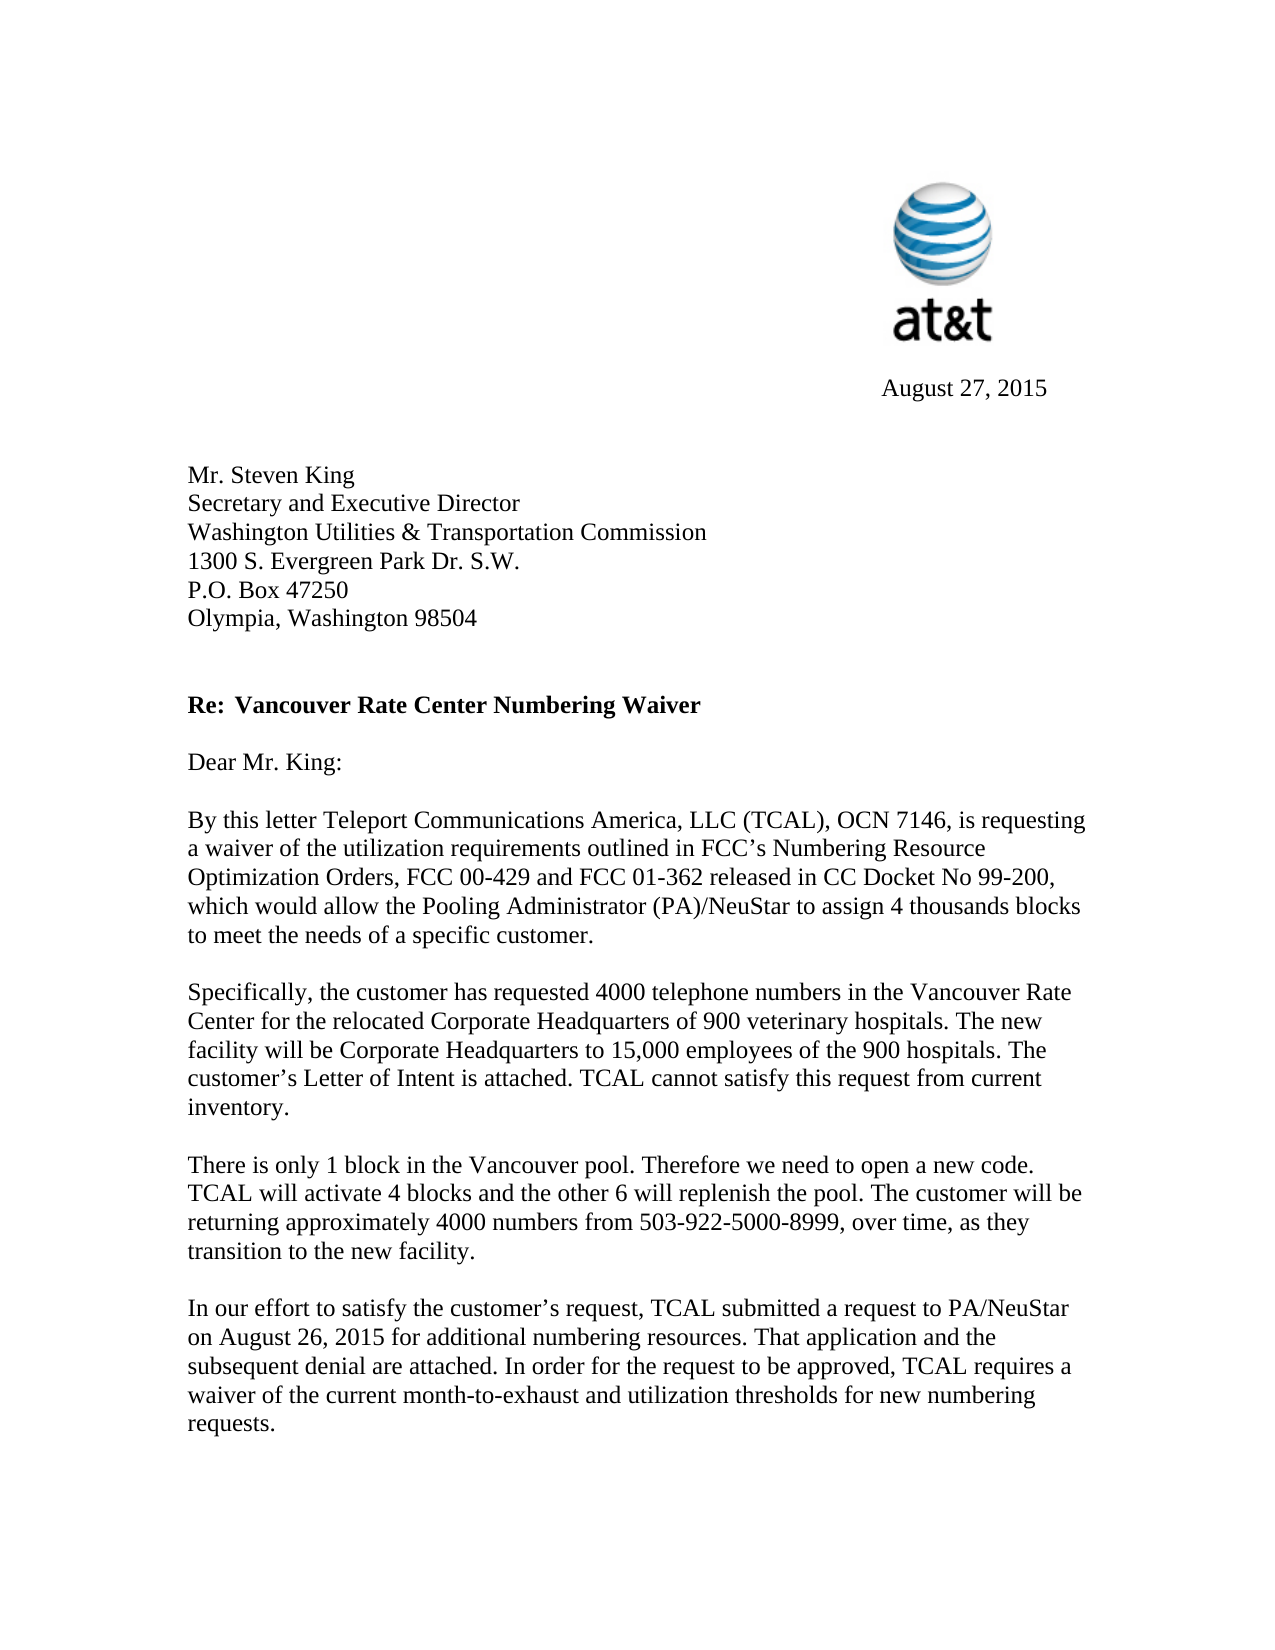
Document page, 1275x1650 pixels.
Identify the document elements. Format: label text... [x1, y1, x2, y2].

text Specifically, the customer has requested 4000 telephone numbers in the Vancouver Rate Center for the relocated Corporate Headquarters of 900 veterinary hospitals. The new facility will be Corporate Headquarters to 15,000 employees of the 900 hospitals. The customer’s Letter of Intent is attached. TCAL cannot satisfy this request from current inventory. [187, 977, 1087, 1121]
text August 27, 2015 [787, 373, 1087, 402]
text There is only 1 block in the Vancouver pool. Therefore we need to open a new code. TCAL will activate 4 blocks and the other 6 will replenish the pool. The customer will be returning approximately 4000 numbers from 503-922-5000-8999, over time, as they transition to the new facility. [187, 1150, 1087, 1265]
text Re: Vancouver Rate Center Numbering Waiver [187, 690, 1087, 718]
text In our effort to satisfy the customer’s request, TCAL submitted a request to PA/NeuStar on August 26, 2015 for additional numbering resources. That application and the subsequent denial are attached. In order for the request to be approved, TCAL requires a waiver of the current month-to-exhaust and utilization thresholds for new numbering requests. [187, 1293, 1087, 1437]
text Olympia, Washington 98504 [187, 603, 1087, 632]
text Secretary and Executive Director [187, 488, 1087, 517]
text By this letter Teleport Communications America, LLC (TCAL), OCN 7146, is requesting a waiver of the utilization requirements outlined in FCC’s Numbering Resource Optimization Orders, FCC 00-429 and FCC 01-362 released in CC Docket No 99-200, which would allow the Pooling Administrator (PA)/NeuStar to assign 4 thousands blocks to meet the needs of a specific customer. [187, 805, 1087, 948]
text Washington Utilities & Transportation Commission [187, 517, 1087, 546]
picture [862, 150, 1024, 374]
text Mr. Steven King [187, 460, 1087, 488]
text Dear Mr. King: [187, 747, 1087, 776]
